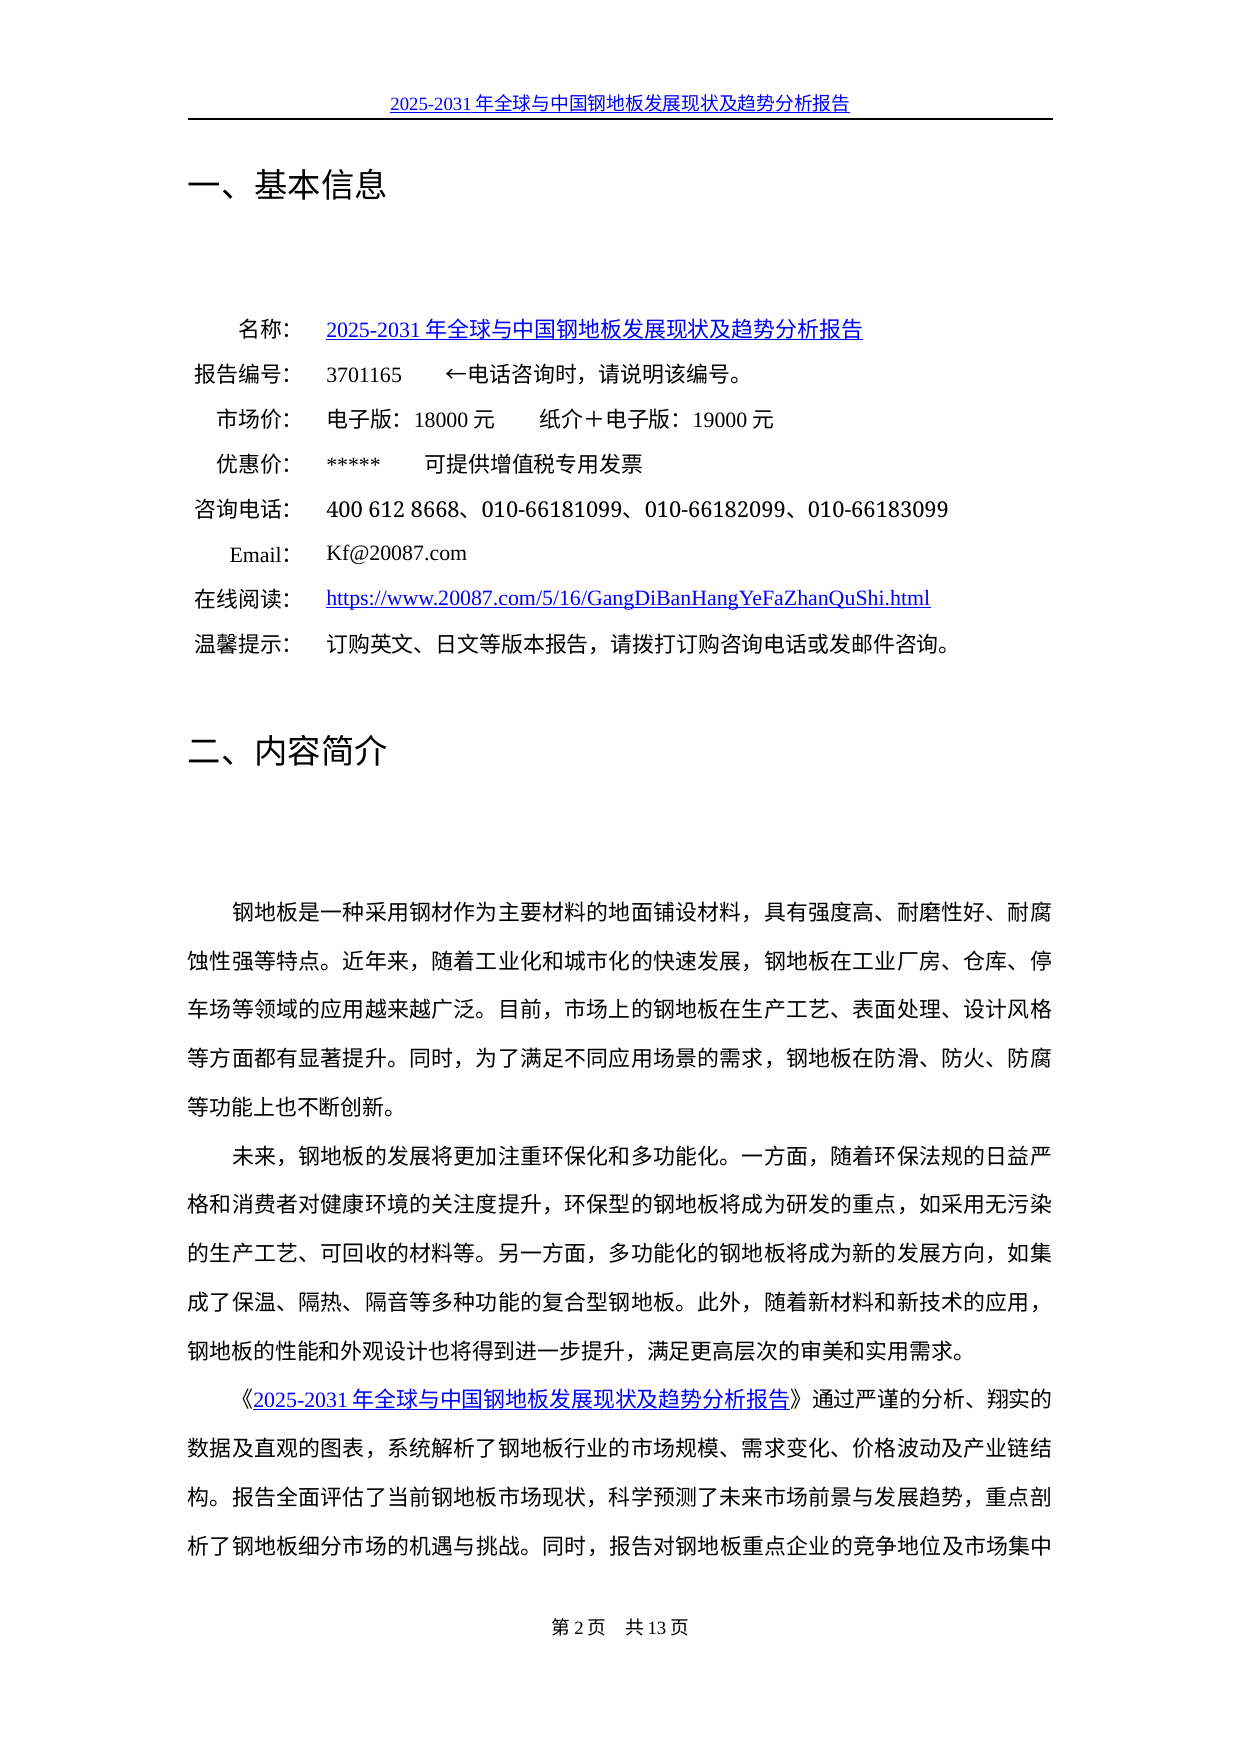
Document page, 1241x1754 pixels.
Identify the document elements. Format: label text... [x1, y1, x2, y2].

table_cell 在线阅读： [167, 582, 315, 627]
title 一、基本信息 [187, 150, 1053, 215]
table_cell ***** 可提供增值税专用发票 [315, 447, 1073, 492]
table_cell 电子版：18000 元 纸介＋电子版：19000 元 [315, 402, 1073, 447]
table_cell 订购英文、日文等版本报告，请拨打订购咨询电话或发邮件咨询。 [315, 627, 1073, 672]
table_cell 3701165 ←电话咨询时，请说明该编号。 [315, 357, 1073, 402]
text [187, 894, 1053, 1561]
table_cell [315, 582, 1073, 627]
table_cell Email： [167, 537, 315, 582]
table_cell 报告编号： [167, 357, 315, 402]
table_cell 市场价： [167, 402, 315, 447]
table_header 名称： [167, 312, 315, 357]
table_cell 优惠价： [167, 447, 315, 492]
table_cell 温馨提示： [167, 627, 315, 672]
table_cell 咨询电话： [167, 492, 315, 537]
table_cell 400 612 8668、010-66181099、010-66182099、010-66183099 [315, 492, 1073, 537]
table_cell Kf@20087.com [315, 537, 1073, 582]
table_header 2025-2031年全球与中国钢地板发展现状及趋势分析报告 [315, 312, 1073, 357]
title 二、内容简介 [187, 717, 1053, 782]
